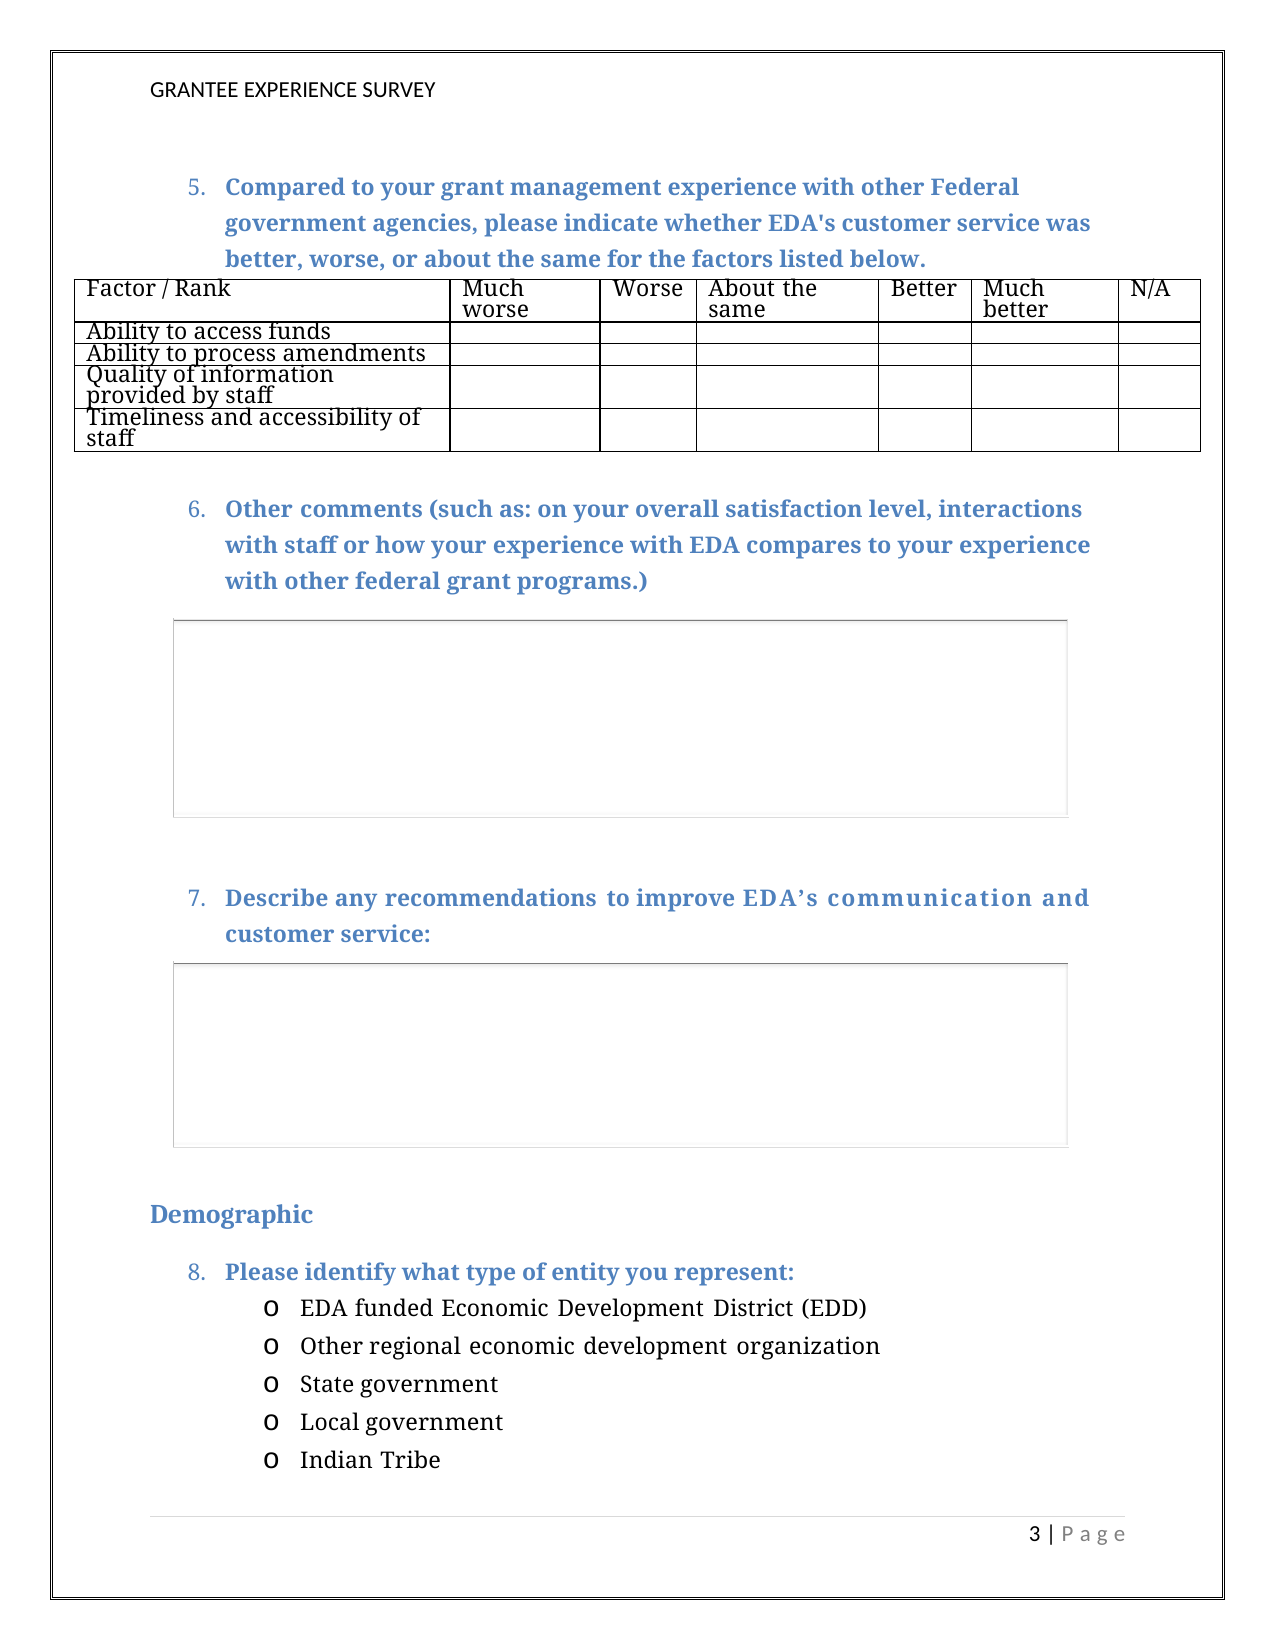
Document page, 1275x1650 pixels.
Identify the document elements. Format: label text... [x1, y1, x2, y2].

subtitle Compared to your grant management experience with other Federal government agencies, please indicate whether EDA's customer service was better, worse, or about the same for the factors listed below. [187, 171, 1125, 274]
subtitle Describe any recommendations to improve EDA’s communication and customer service: [187, 882, 1125, 949]
table_cell [1119, 366, 1200, 408]
table_header Better [879, 280, 971, 321]
table_cell [697, 323, 878, 343]
list Other regional economic development organization [262, 1329, 1125, 1363]
table_cell [601, 366, 696, 408]
table_cell [697, 366, 878, 408]
table_cell [601, 344, 696, 365]
list State government [262, 1368, 1125, 1401]
list Indian Tribe [262, 1444, 1125, 1477]
table_cell [601, 323, 696, 343]
table_header Much worse [451, 280, 599, 321]
table_cell [972, 344, 1118, 365]
table_cell [697, 344, 878, 365]
table_cell [1119, 344, 1200, 365]
table_cell Quality of information provided by staff [75, 366, 449, 408]
table_cell [451, 409, 599, 451]
list Local government [262, 1406, 1125, 1439]
table_cell [451, 323, 599, 343]
table_header About the same [697, 280, 878, 321]
table_cell [1119, 323, 1200, 343]
table_cell [451, 344, 599, 365]
table_header Factor / Rank [75, 280, 449, 321]
subtitle Please identify what type of entity you represent: [187, 1256, 1125, 1287]
table_cell [451, 366, 599, 408]
table_cell [601, 409, 696, 451]
table_cell [972, 409, 1118, 451]
table_header Worse [601, 280, 696, 321]
table_cell [1119, 409, 1200, 451]
subtitle Other comments (such as: on your overall satisfaction level, interactions with staff or how your experience with EDA compares to your experience with other federal grant programs.) [187, 493, 1125, 596]
picture [174, 964, 1068, 1145]
table_cell [879, 344, 971, 365]
table_header N/A [1119, 280, 1200, 321]
subtitle Demographic [150, 1199, 1125, 1230]
table_cell [879, 323, 971, 343]
table_cell Ability to process amendments [75, 344, 449, 365]
list EDA funded Economic Development District (EDD) [262, 1291, 1125, 1325]
table_cell [879, 409, 971, 451]
table_cell [697, 409, 878, 451]
table_cell Timeliness and accessibility of staff [75, 409, 449, 451]
table_cell [972, 366, 1118, 408]
picture [174, 619, 1068, 815]
table_header Much better [972, 280, 1118, 321]
table_cell [972, 323, 1118, 343]
table_cell [879, 366, 971, 408]
table_cell Ability to access funds [75, 323, 449, 343]
